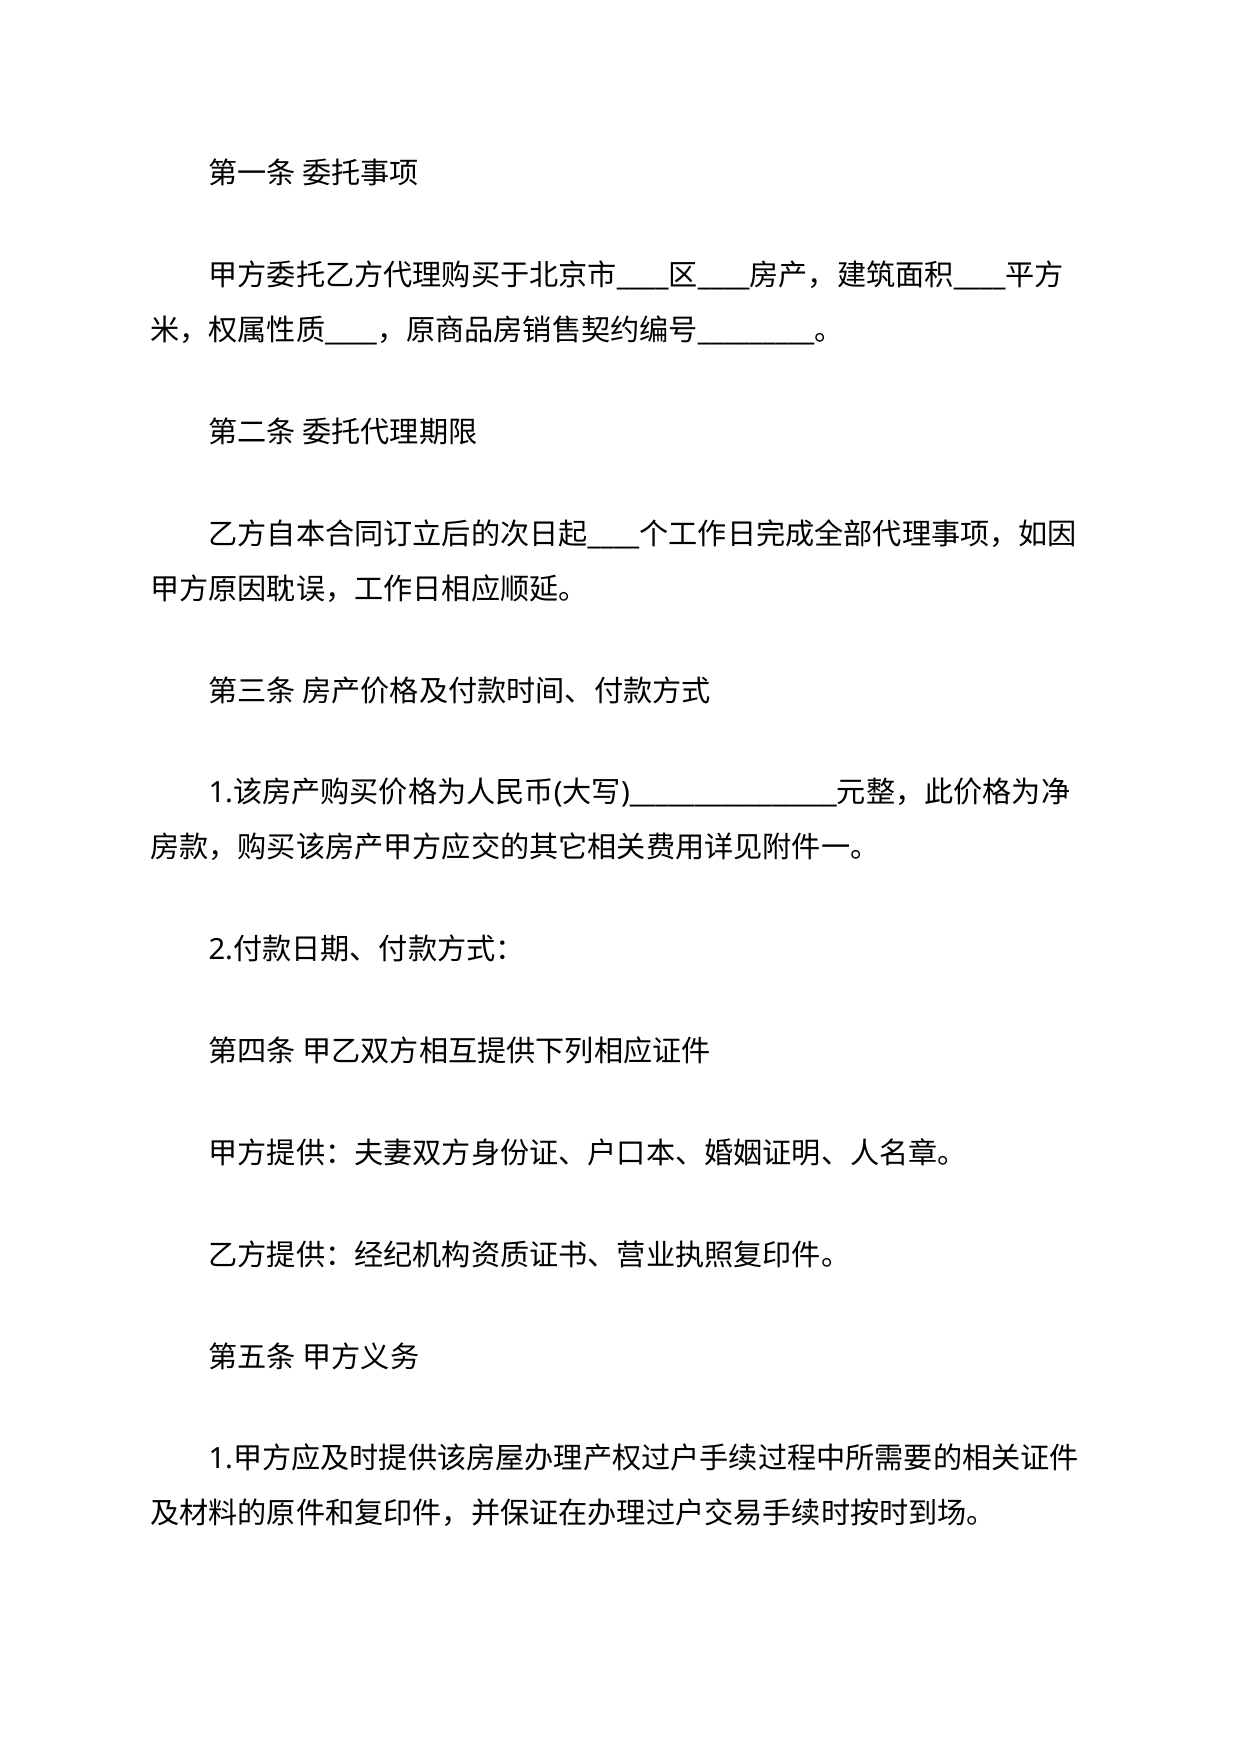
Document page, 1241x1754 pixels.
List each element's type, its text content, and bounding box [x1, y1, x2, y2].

text 乙方提供：经纪机构资质证书、营业执照复印件。 [150, 1231, 1090, 1274]
text 甲方提供：夫妻双方身份证、户口本、婚姻证明、人名章。 [150, 1129, 1090, 1172]
text 1.甲方应及时提供该房屋办理产权过户手续过程中所需要的相关证件及材料的原件和复印件，并保证在办理过户交易手续时按时到场。 [150, 1435, 1090, 1532]
text 2.付款日期、付款方式： [150, 926, 1090, 968]
text 第二条 委托代理期限 [150, 409, 1090, 451]
text 第一条 委托事项 [150, 150, 1090, 192]
text 第四条 甲乙双方相互提供下列相应证件 [150, 1028, 1090, 1070]
text 第三条 房产价格及付款时间、付款方式 [150, 667, 1090, 709]
text 第五条 甲方义务 [150, 1333, 1090, 1375]
text 乙方自本合同订立后的次日起____个工作日完成全部代理事项，如因甲方原因耽误，工作日相应顺延。 [150, 511, 1090, 608]
text 甲方委托乙方代理购买于北京市____区____房产，建筑面积____平方米，权属性质____，原商品房销售契约编号_________。 [150, 252, 1090, 349]
text 1.该房产购买价格为人民币(大写)________________元整，此价格为净房款，购买该房产甲方应交的其它相关费用详见附件一。 [150, 769, 1090, 866]
